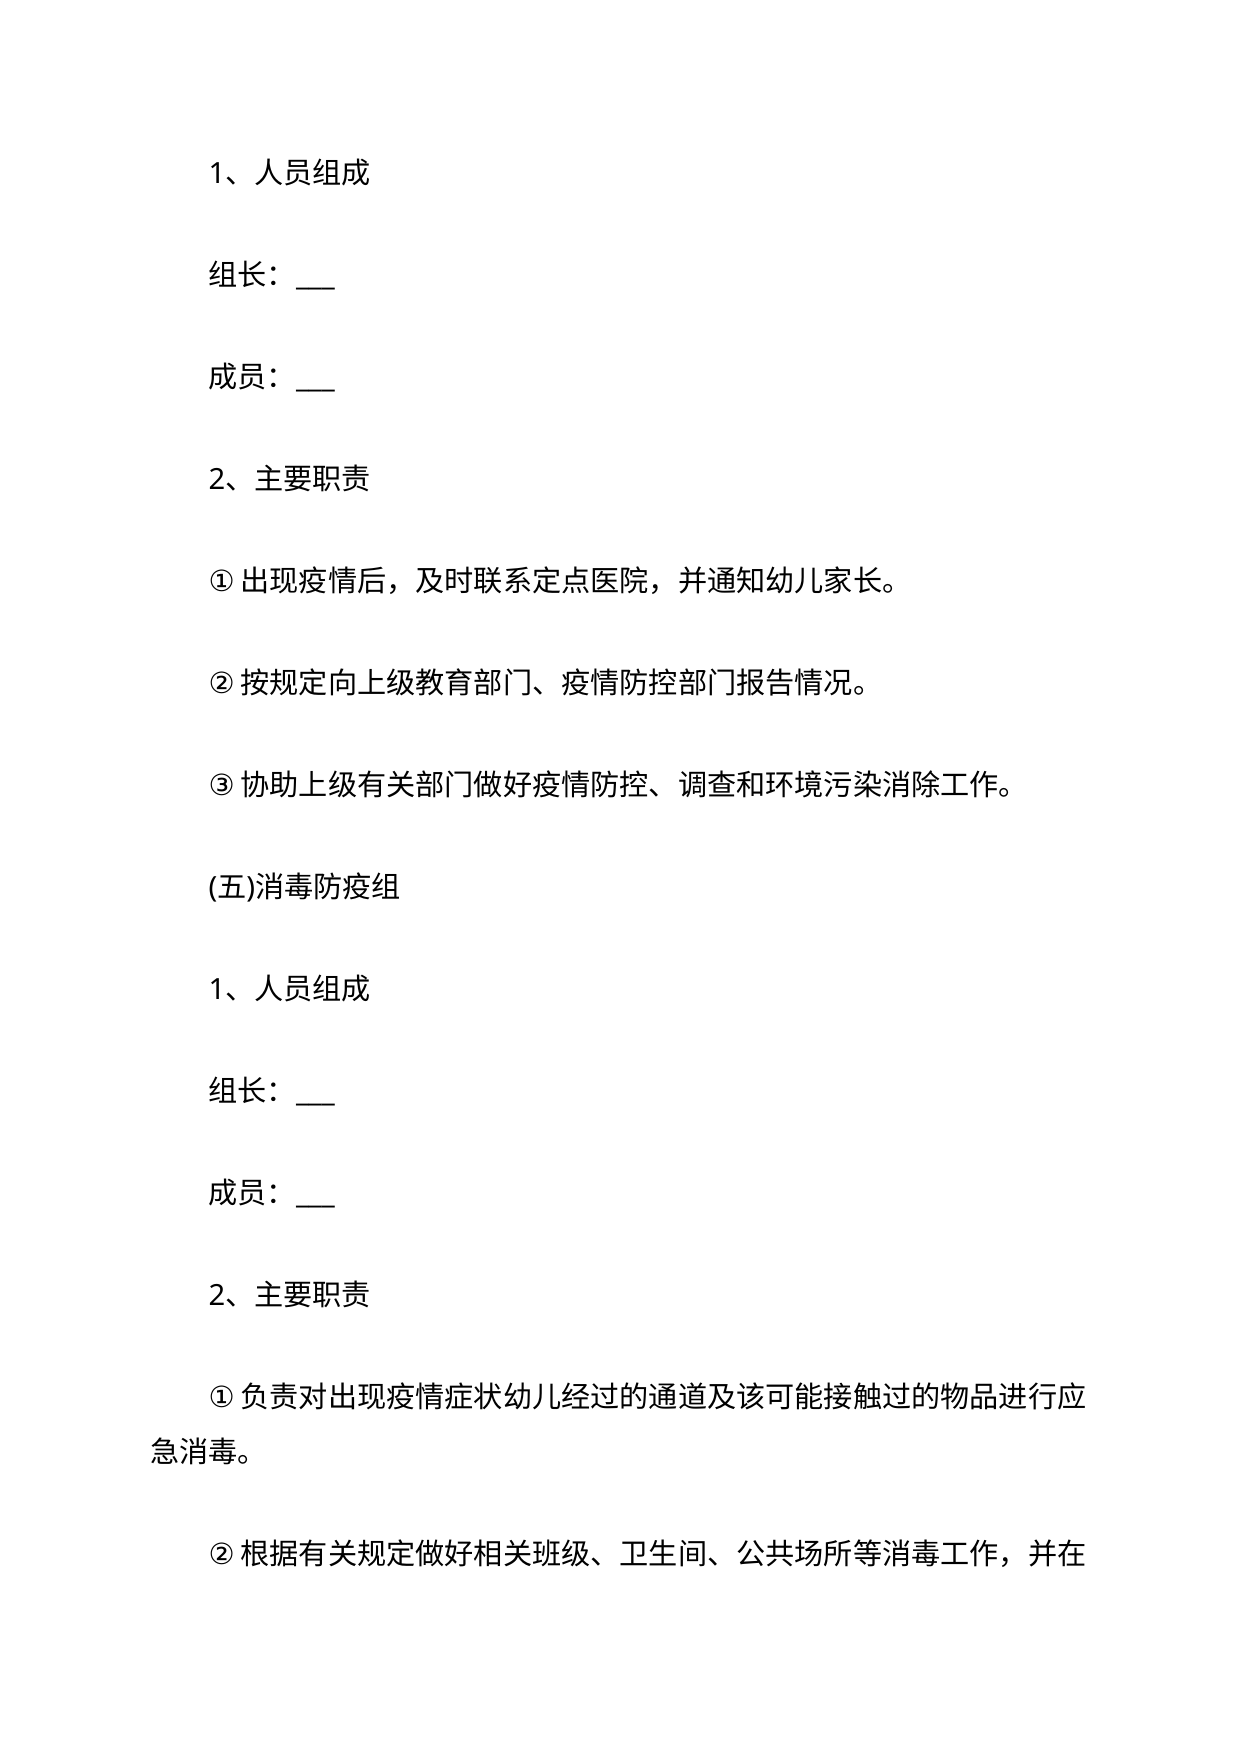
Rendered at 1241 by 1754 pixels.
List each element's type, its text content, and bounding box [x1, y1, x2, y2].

text (五)消毒防疫组 [150, 864, 1090, 906]
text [150, 1531, 1090, 1573]
text 成员：___ [150, 1170, 1090, 1212]
text 1、人员组成 [150, 150, 1090, 192]
text 2、主要职责 [150, 1272, 1090, 1314]
text 2、主要职责 [150, 456, 1090, 498]
text 组长：___ [150, 252, 1090, 294]
text ②按规定向上级教育部门、疫情防控部门报告情况。 [150, 660, 1090, 702]
text ③协助上级有关部门做好疫情防控、调查和环境污染消除工作。 [150, 762, 1090, 804]
text ①出现疫情后，及时联系定点医院，并通知幼儿家长。 [150, 558, 1090, 600]
text 组长：___ [150, 1068, 1090, 1110]
text 成员：___ [150, 354, 1090, 396]
text 1、人员组成 [150, 966, 1090, 1008]
text ①负责对出现疫情症状幼儿经过的通道及该可能接触过的物品进行应急消毒。 [150, 1374, 1090, 1471]
